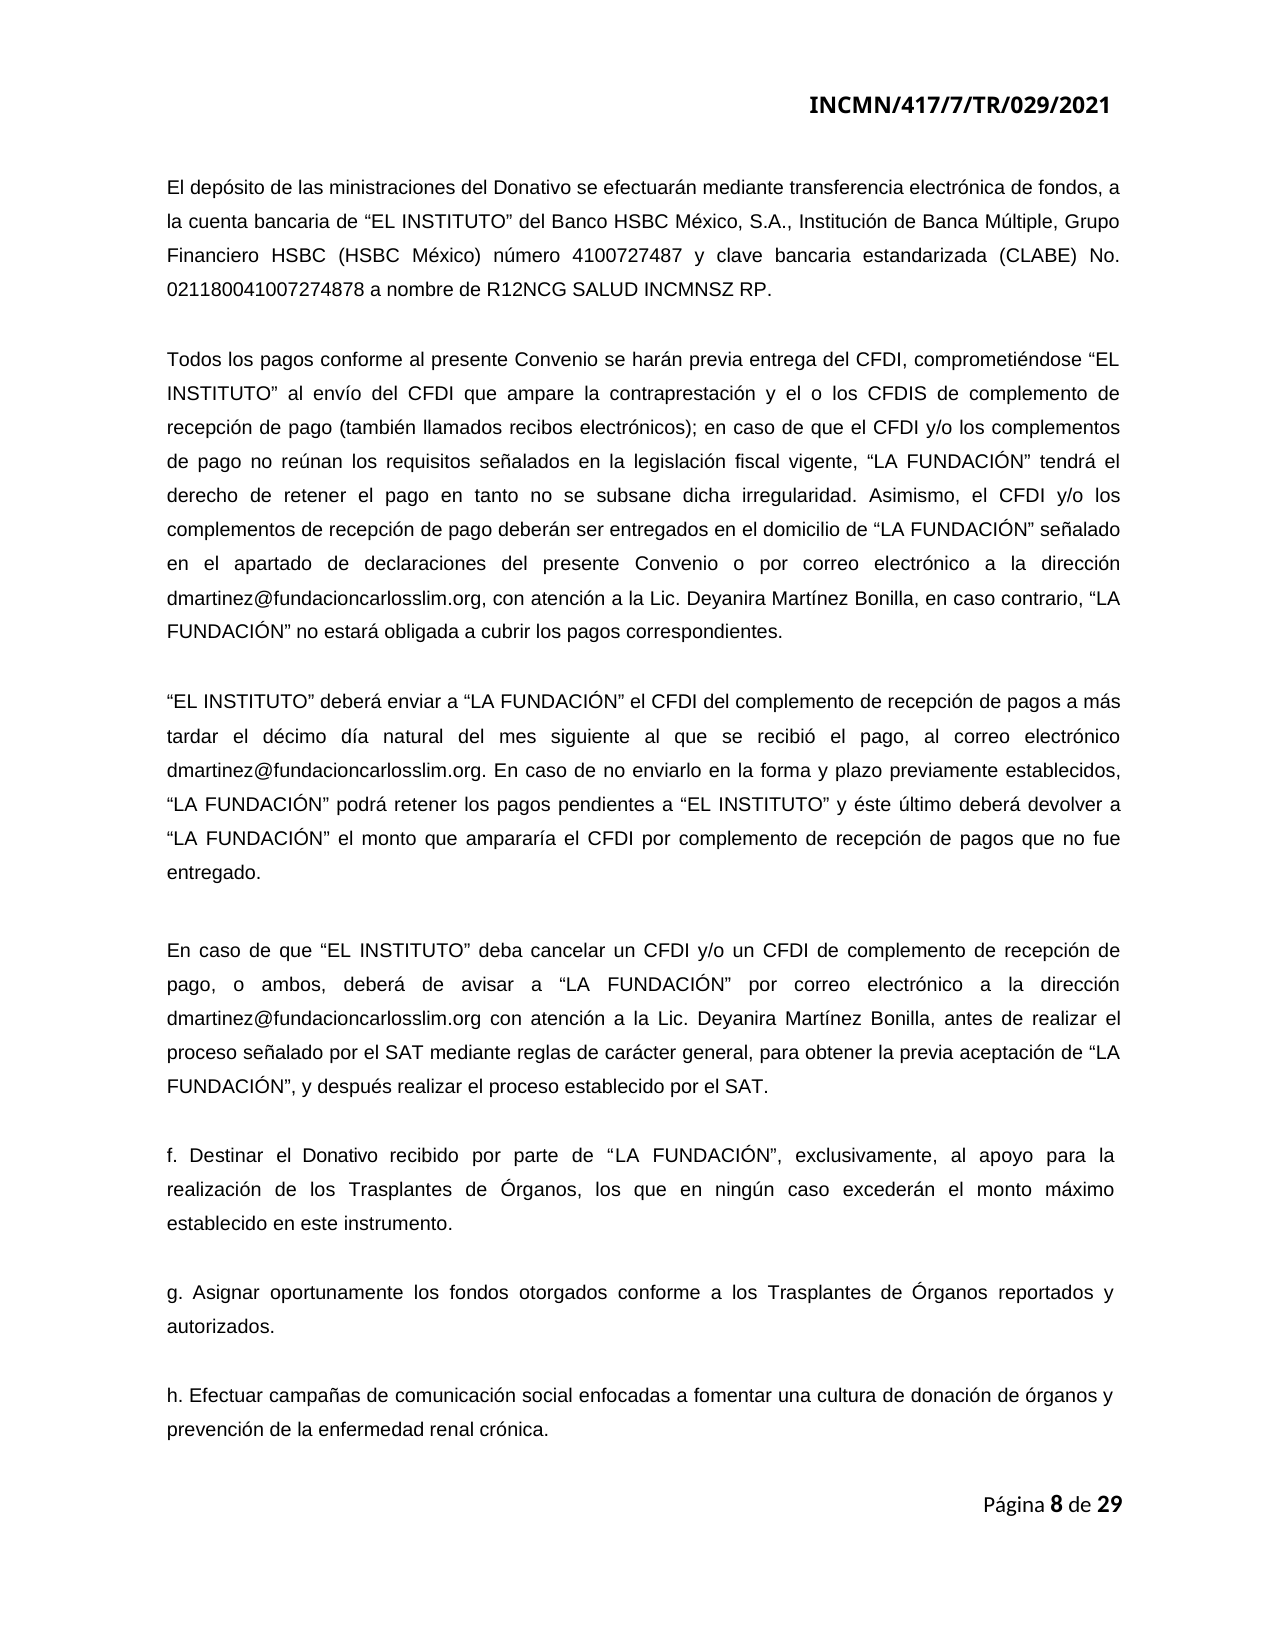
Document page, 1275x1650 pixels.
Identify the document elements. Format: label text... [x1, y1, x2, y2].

text g. Asignar oportunamente los fondos otorgados conforme a los Trasplantes de Órganos reportados y autorizados. [167, 1281, 1114, 1338]
text En caso de que “EL INSTITUTO” deba cancelar un CFDI y/o un CFDI de complemento de recepción de pago, o ambos, deberá de avisar a “LA FUNDACIÓN” por correo electrónico a la dirección dmartinez@fundacioncarlosslim.org con atención a la Lic. Deyanira Martínez Bonilla, antes de realizar el proceso señalado por el SAT mediante reglas de carácter general, para obtener la previa aceptación de “LA FUNDACIÓN”, y después realizar el proceso establecido por el SAT. [167, 939, 1122, 1098]
text El depósito de las ministraciones del Donativo se efectuarán mediante transferencia electrónica de fondos, a la cuenta bancaria de “EL INSTITUTO” del Banco HSBC México, S.A., Institución de Banca Múltiple, Grupo Financiero HSBC (HSBC México) número 4100727487 y clave bancaria estandarizada (CLABE) No. 021180041007274878 a nombre de R12NCG SALUD INCMNSZ RP. [167, 176, 1122, 301]
text “EL INSTITUTO” deberá enviar a “LA FUNDACIÓN” el CFDI del complemento de recepción de pagos a más tardar el décimo día natural del mes siguiente al que se recibió el pago, al correo electrónico dmartinez@fundacioncarlosslim.org. En caso de no enviarlo en la forma y plazo previamente establecidos, “LA FUNDACIÓN” podrá retener los pagos pendientes a “EL INSTITUTO” y éste último deberá devolver a “LA FUNDACIÓN” el monto que ampararía el CFDI por complemento de recepción de pagos que no fue entregado. [167, 690, 1122, 883]
text Todos los pagos conforme al presente Convenio se harán previa entrega del CFDI, comprometiéndose “EL INSTITUTO” al envío del CFDI que ampare la contraprestación y el o los CFDIS de complemento de recepción de pago (también llamados recibos electrónicos); en caso de que el CFDI y/o los complementos de pago no reúnan los requisitos señalados en la legislación fiscal vigente, “LA FUNDACIÓN” tendrá el derecho de retener el pago en tanto no se subsane dicha irregularidad. Asimismo, el CFDI y/o los complementos de recepción de pago deberán ser entregados en el domicilio de “LA FUNDACIÓN” señalado en el apartado de declaraciones del presente Convenio o por correo electrónico a la dirección dmartinez@fundacioncarlosslim.org, con atención a la Lic. Deyanira Martínez Bonilla, en caso contrario, “LA FUNDACIÓN” no estará obligada a cubrir los pagos correspondientes. [167, 348, 1122, 643]
text f. Destinar el Donativo recibido por parte de “LA FUNDACIÓN”, exclusivamente, al apoyo para la realización de los Trasplantes de Órganos, los que en ningún caso excederán el monto máximo establecido en este instrumento. [167, 1144, 1114, 1235]
text h. Efectuar campañas de comunicación social enfocadas a fomentar una cultura de donación de órganos y prevención de la enfermedad renal crónica. [167, 1384, 1114, 1441]
